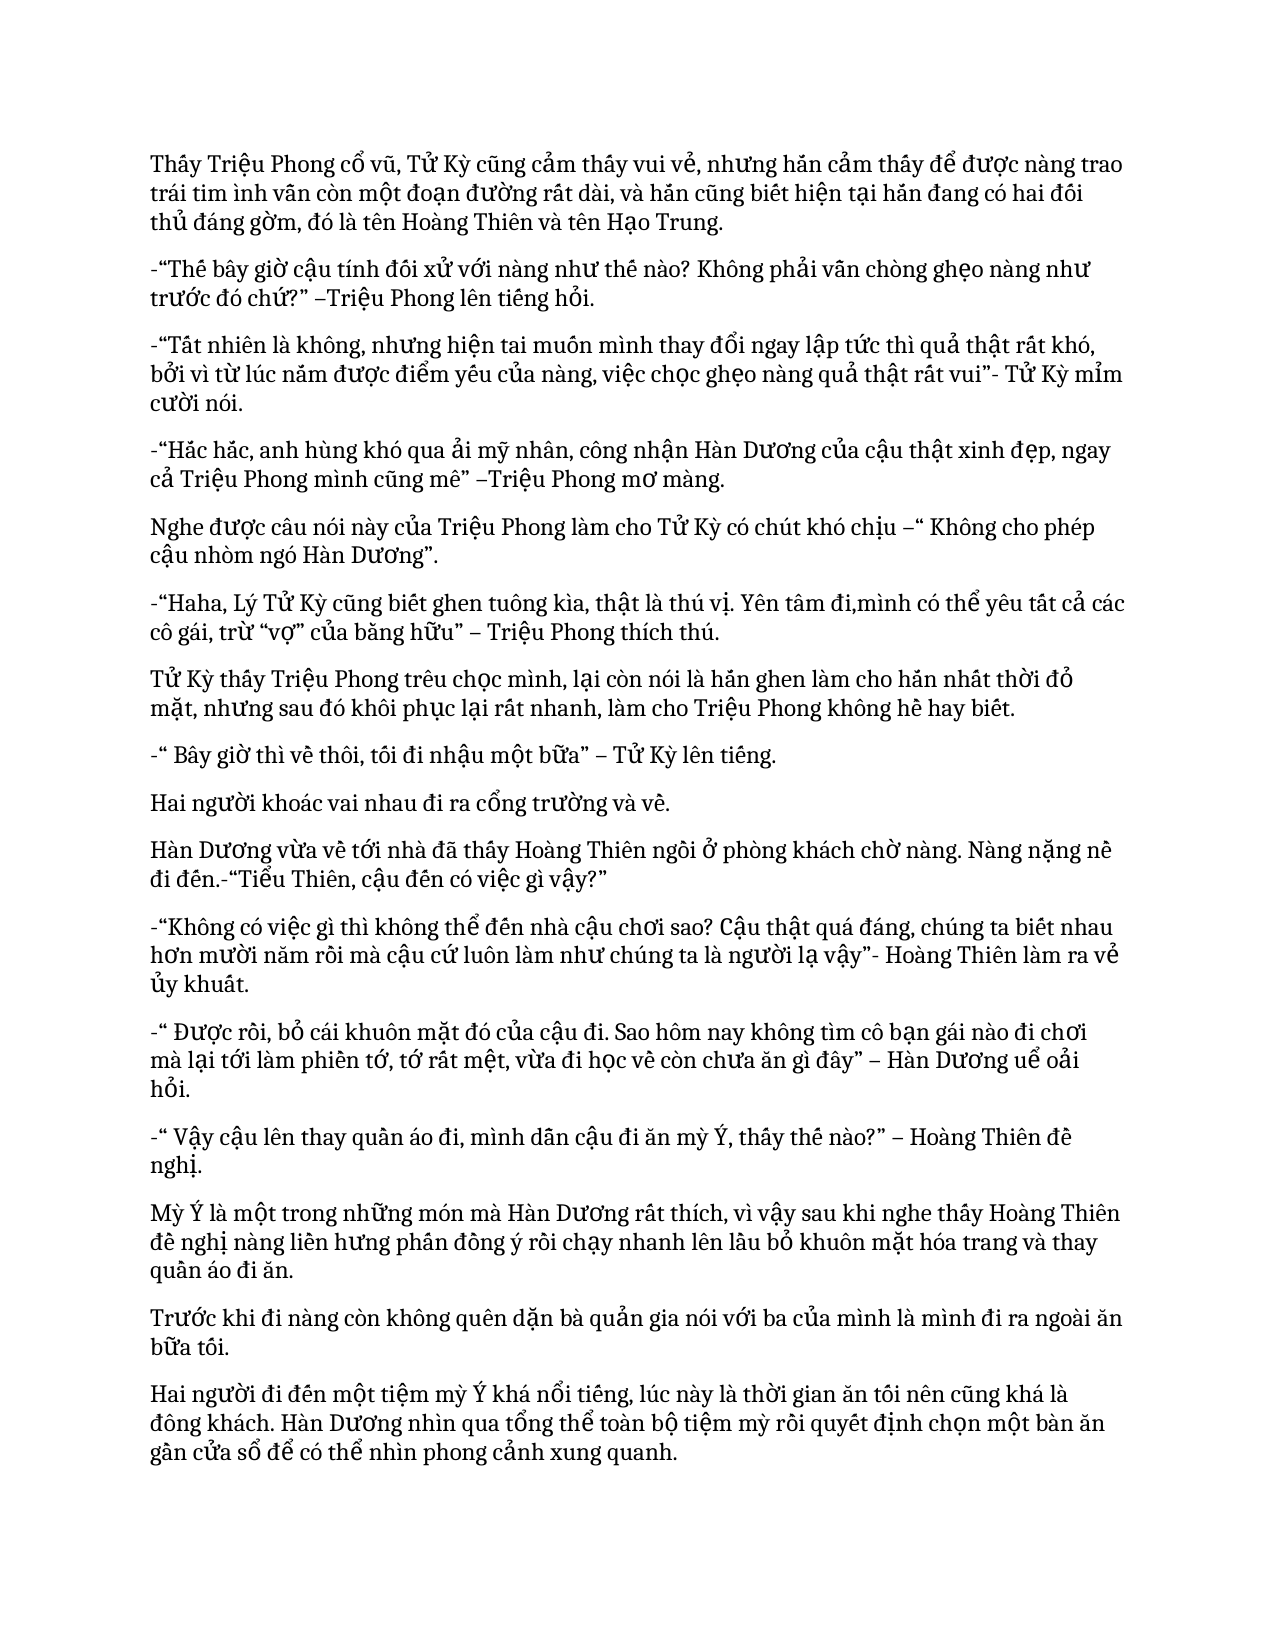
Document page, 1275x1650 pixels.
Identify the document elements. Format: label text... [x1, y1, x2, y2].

text -“Không có việc gì thì không thể đến nhà cậu chơi sao? Cậu thật quá đáng, chúng ta biết nhau hơn mười năm rồi mà cậu cứ luôn làm như chúng ta là người lạ vậy”- Hoàng Thiên làm ra vẻ ủy khuất. [150, 912, 1125, 999]
text -“Haha, Lý Tử Kỳ cũng biết ghen tuông kìa, thật là thú vị. Yên tâm đi,mình có thể yêu tất cả các cô gái, trừ “vợ” của bằng hữu” – Triệu Phong thích thú. [150, 589, 1125, 646]
text -“Hắc hắc, anh hùng khó qua ải mỹ nhân, công nhận Hàn Dương của cậu thật xinh đẹp, ngay cả Triệu Phong mình cũng mê” –Triệu Phong mơ màng. [150, 436, 1125, 494]
text -“ Bây giờ thì về thôi, tối đi nhậu một bữa” – Tử Kỳ lên tiếng. [150, 741, 1125, 770]
text Hai người đi đến một tiệm mỳ Ý khá nổi tiếng, lúc này là thời gian ăn tối nên cũng khá là đông khách. Hàn Dương nhìn qua tổng thể toàn bộ tiệm mỳ rồi quyết định chọn một bàn ăn gần cửa sổ để có thể nhìn phong cảnh xung quanh. [150, 1380, 1125, 1466]
text -“Tất nhiên là không, nhưng hiện tai muốn mình thay đổi ngay lập tức thì quả thật rất khó, bởi vì từ lúc nắm được điểm yếu của nàng, việc chọc ghẹo nàng quả thật rất vui”- Tử Kỳ mỉm cười nói. [150, 331, 1125, 417]
text Mỳ Ý là một trong những món mà Hàn Dương rất thích, vì vậy sau khi nghe thấy Hoàng Thiên đề nghị nàng liền hưng phấn đồng ý rồi chạy nhanh lên lầu bỏ khuôn mặt hóa trang và thay quần áo đi ăn. [150, 1199, 1125, 1285]
text Nghe được câu nói này của Triệu Phong làm cho Tử Kỳ có chút khó chịu –“ Không cho phép cậu nhòm ngó Hàn Dương”. [150, 512, 1125, 570]
text Tử Kỳ thấy Triệu Phong trêu chọc mình, lại còn nói là hắn ghen làm cho hắn nhất thời đỏ mặt, nhưng sau đó khôi phục lại rất nhanh, làm cho Triệu Phong không hề hay biết. [150, 665, 1125, 722]
text -“Thế bây giờ cậu tính đối xử với nàng như thế nào? Không phải vẫn chòng ghẹo nàng như trước đó chứ?” –Triệu Phong lên tiếng hỏi. [150, 255, 1125, 312]
text Hàn Dương vừa về tới nhà đã thấy Hoàng Thiên ngồi ở phòng khách chờ nàng. Nàng nặng nề đi đến.-“Tiểu Thiên, cậu đến có việc gì vậy?” [150, 836, 1125, 894]
text Hai người khoác vai nhau đi ra cổng trường và về. [150, 789, 1125, 817]
text -“ Được rồi, bỏ cái khuôn mặt đó của cậu đi. Sao hôm nay không tìm cô bạn gái nào đi chơi mà lại tới làm phiền tớ, tớ rất mệt, vừa đi học về còn chưa ăn gì đây” – Hàn Dương uể oải hỏi. [150, 1017, 1125, 1104]
text Thấy Triệu Phong cổ vũ, Tử Kỳ cũng cảm thấy vui vẻ, nhưng hắn cảm thấy để được nàng trao trái tim ình vẫn còn một đoạn đường rất dài, và hắn cũng biết hiện tại hắn đang có hai đối thủ đáng gờm, đó là tên Hoàng Thiên và tên Hạo Trung. [150, 150, 1125, 236]
text Trước khi đi nàng còn không quên dặn bà quản gia nói với ba của mình là mình đi ra ngoài ăn bữa tối. [150, 1304, 1125, 1361]
text -“ Vậy cậu lên thay quần áo đi, mình dẫn cậu đi ăn mỳ Ý, thấy thế nào?” – Hoàng Thiên đề nghị. [150, 1122, 1125, 1180]
